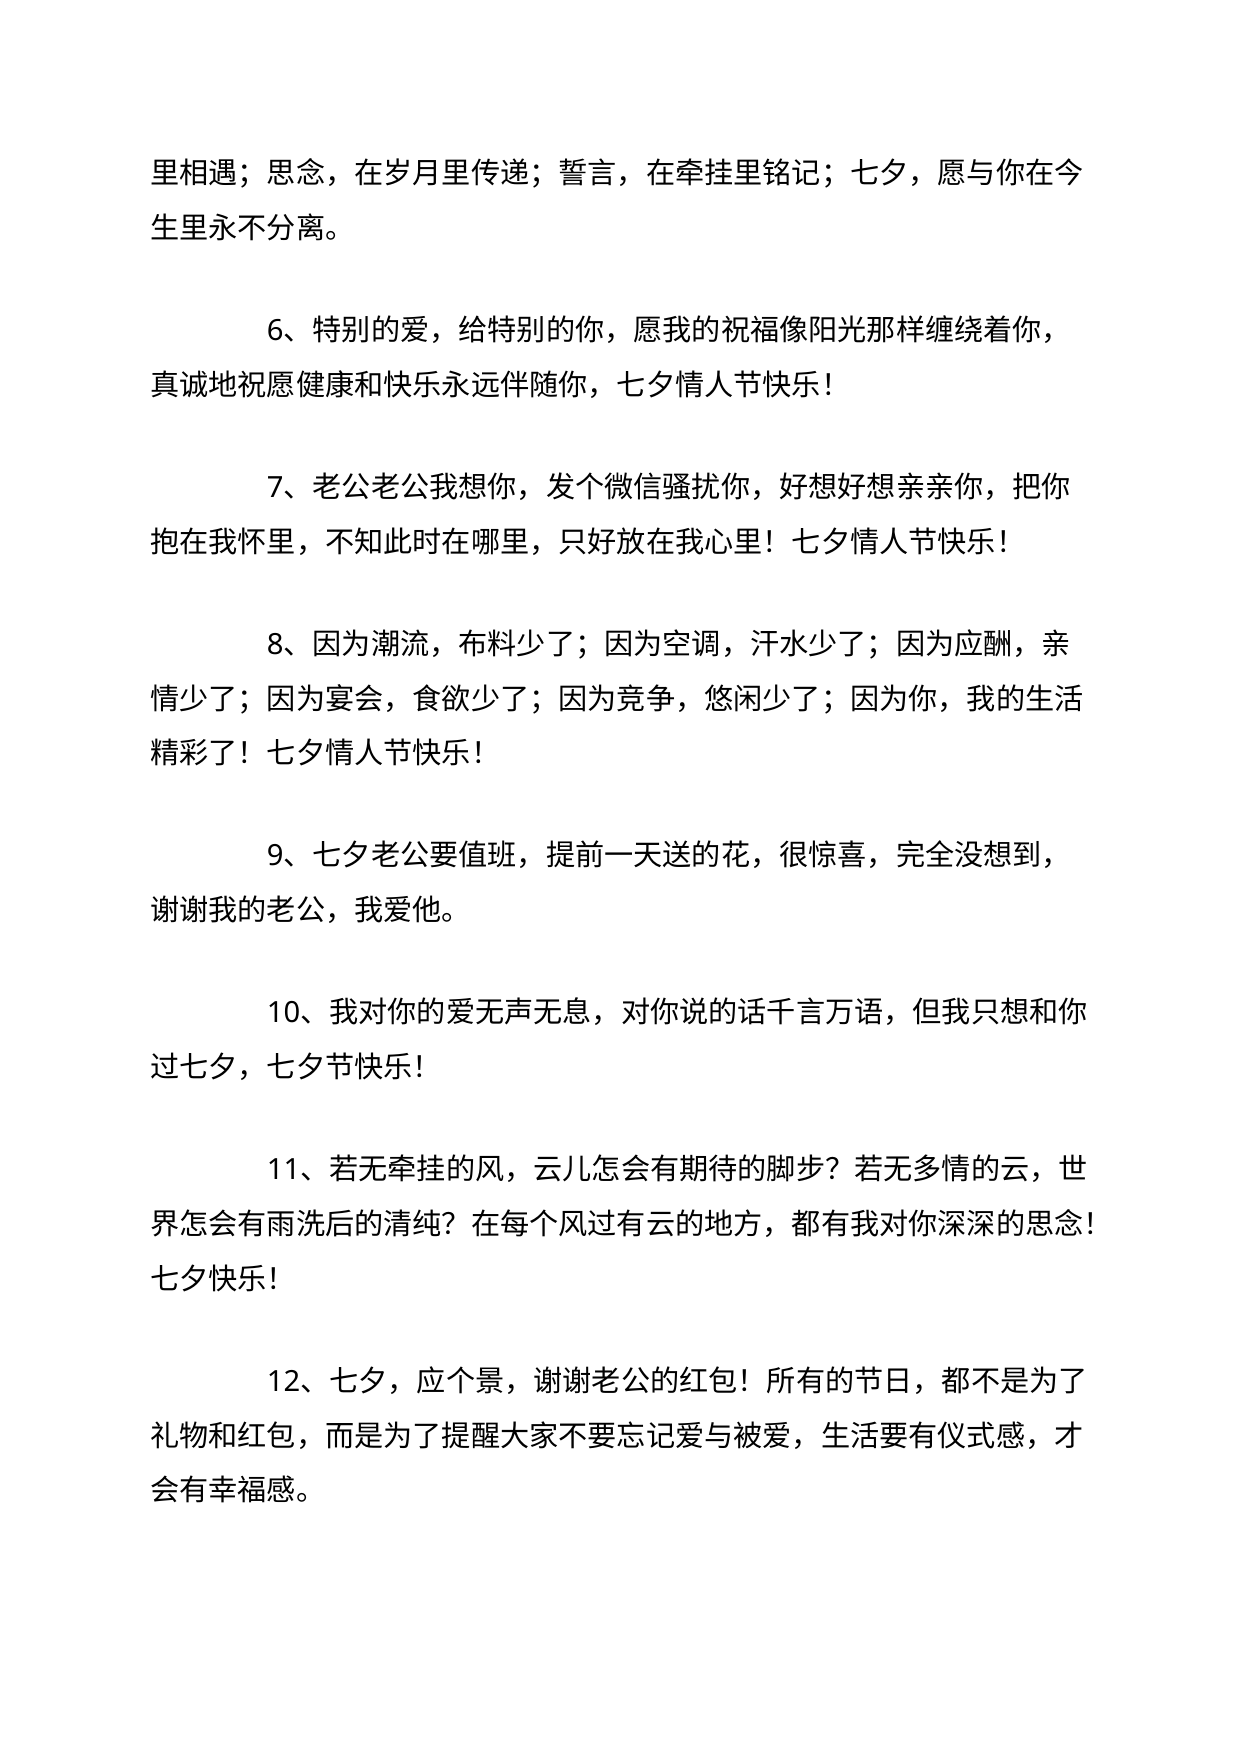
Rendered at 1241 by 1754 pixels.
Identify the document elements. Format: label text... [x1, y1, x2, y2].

text 12、七夕，应个景，谢谢老公的红包！所有的节日，都不是为了礼物和红包，而是为了提醒大家不要忘记爱与被爱，生活要有仪式感，才会有幸福感。 [150, 1357, 1090, 1509]
text 10、我对你的爱无声无息，对你说的话千言万语，但我只想和你过七夕，七夕节快乐！ [150, 989, 1090, 1086]
text 11、若无牵挂的风，云儿怎会有期待的脚步？若无多情的云，世界怎会有雨洗后的清纯？在每个风过有云的地方，都有我对你深深的思念！七夕快乐！ [150, 1145, 1090, 1298]
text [150, 150, 1090, 247]
text 6、特别的爱，给特别的你，愿我的祝福像阳光那样缠绕着你，真诚地祝愿健康和快乐永远伴随你，七夕情人节快乐！ [150, 307, 1090, 404]
text 9、七夕老公要值班，提前一天送的花，很惊喜，完全没想到，谢谢我的老公，我爱他。 [150, 832, 1090, 929]
text 8、因为潮流，布料少了；因为空调，汗水少了；因为应酬，亲情少了；因为宴会，食欲少了；因为竞争，悠闲少了；因为你，我的生活精彩了！七夕情人节快乐！ [150, 620, 1090, 772]
text 7、老公老公我想你，发个微信骚扰你，好想好想亲亲你，把你抱在我怀里，不知此时在哪里，只好放在我心里！七夕情人节快乐！ [150, 463, 1090, 561]
